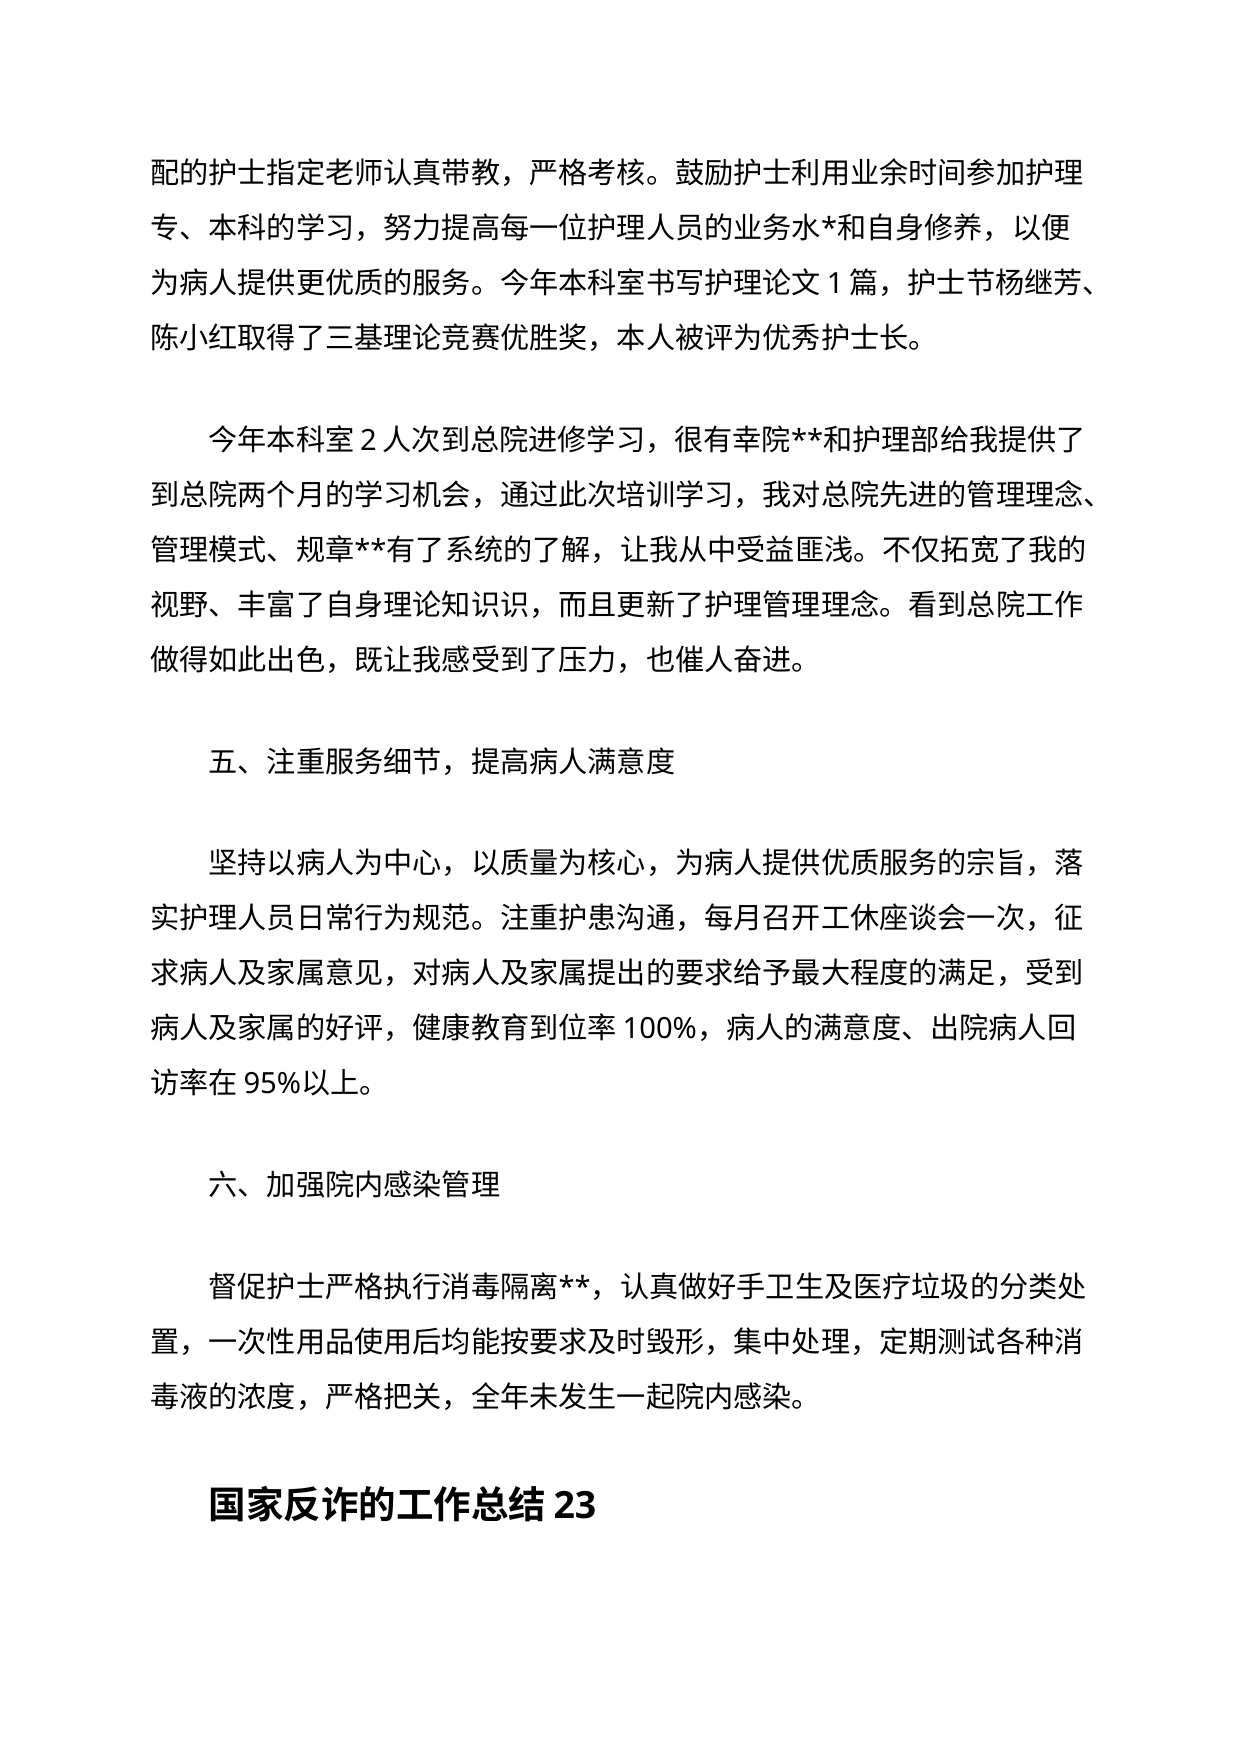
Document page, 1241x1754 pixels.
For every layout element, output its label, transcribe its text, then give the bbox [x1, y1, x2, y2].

text 五、注重服务细节，提高病人满意度 [150, 738, 1090, 781]
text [150, 150, 1090, 357]
text 今年本科室2人次到总院进修学习，很有幸院**和护理部给我提供了到总院两个月的学习机会，通过此次培训学习，我对总院先进的管理理念、管理模式、规章**有了系统的了解，让我从中受益匪浅。不仅拓宽了我的视野、丰富了自身理论知识识，而且更新了护理管理理念。看到总院工作做得如此出色，既让我感受到了压力，也催人奋进。 [150, 417, 1090, 679]
text 六、加强院内感染管理 [150, 1162, 1090, 1204]
text 坚持以病人为中心，以质量为核心，为病人提供优质服务的宗旨，落实护理人员日常行为规范。注重护患沟通，每月召开工休座谈会一次，征求病人及家属意见，对病人及家属提出的要求给予最大程度的满足，受到病人及家属的好评，健康教育到位率100%，病人的满意度、出院病人回访率在95%以上。 [150, 840, 1090, 1102]
text 国家反诈的工作总结23 [150, 1475, 1090, 1529]
text 督促护士严格执行消毒隔离**，认真做好手卫生及医疗垃圾的分类处置，一次性用品使用后均能按要求及时毁形，集中处理，定期测试各种消毒液的浓度，严格把关，全年未发生一起院内感染。 [150, 1263, 1090, 1416]
